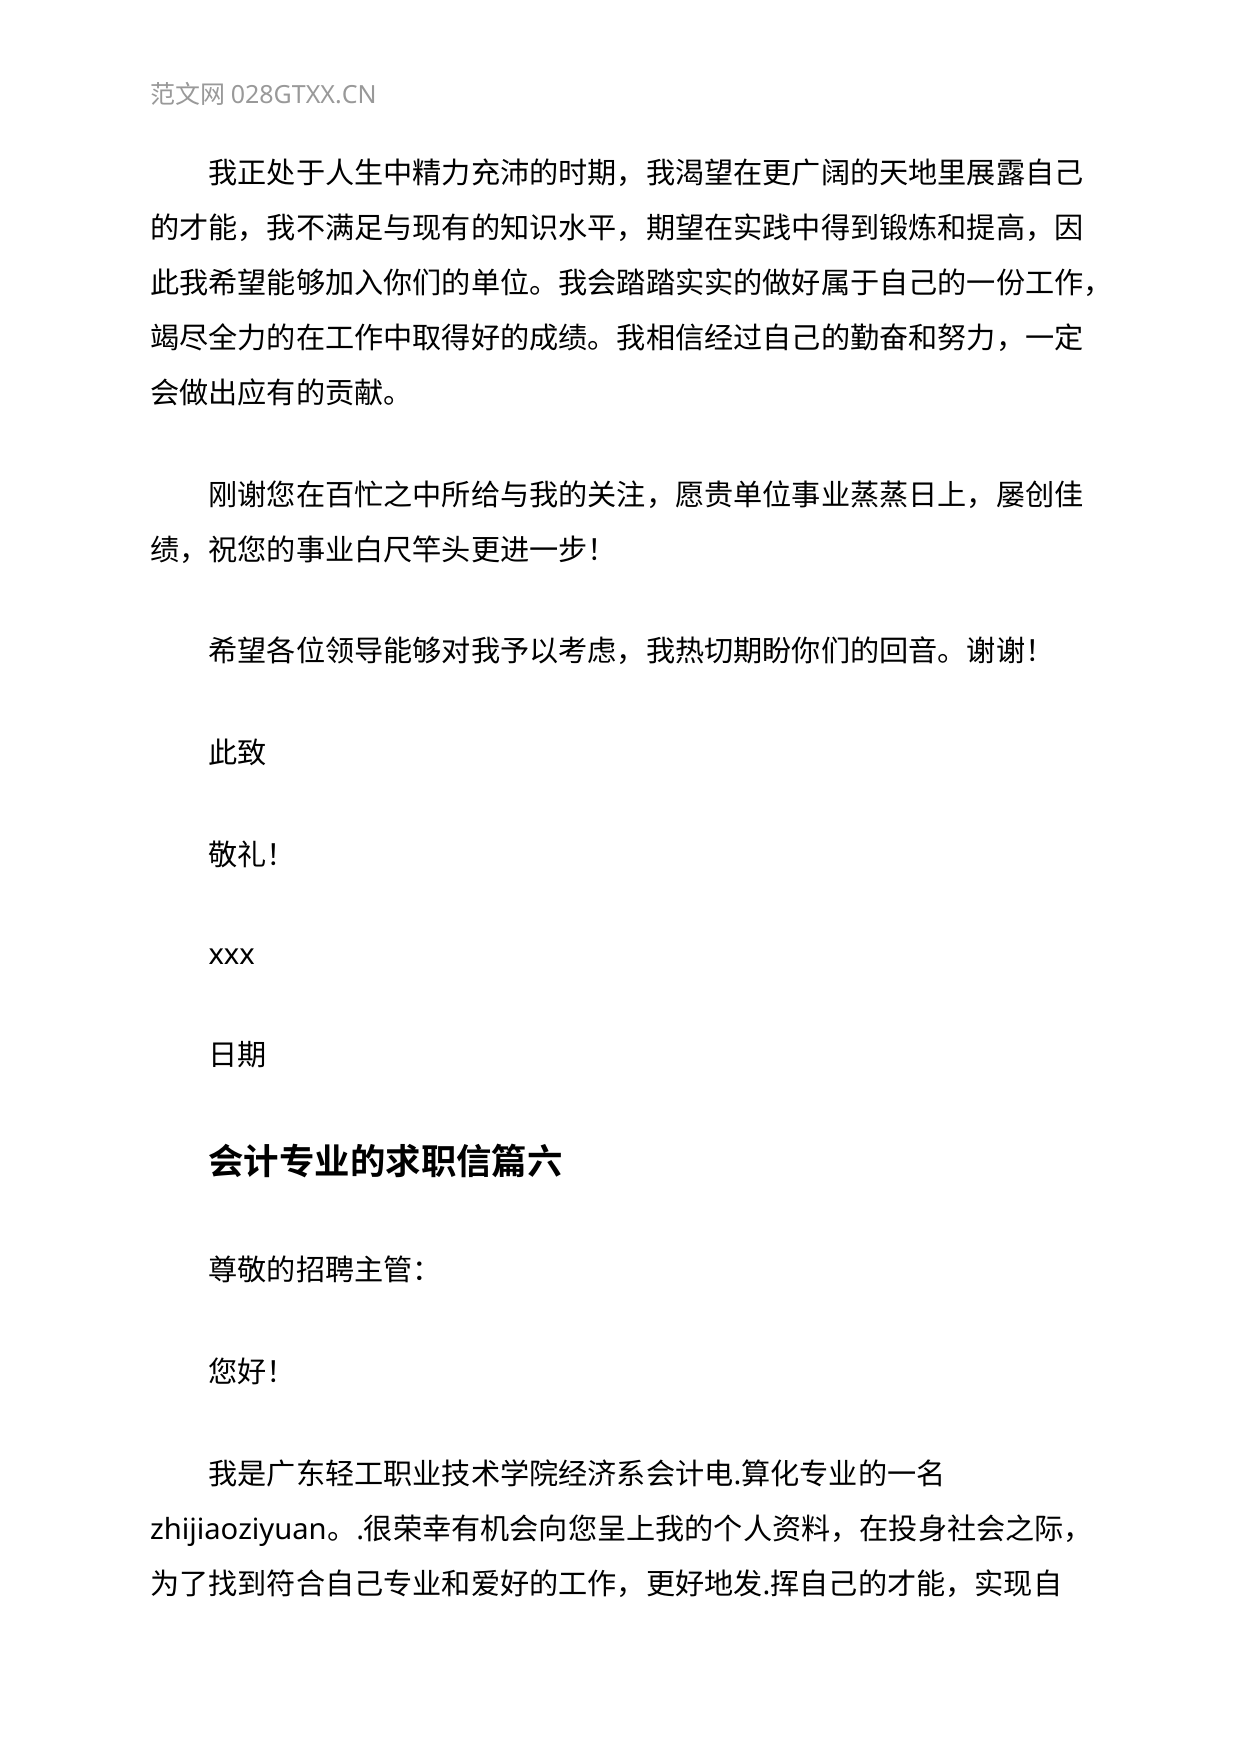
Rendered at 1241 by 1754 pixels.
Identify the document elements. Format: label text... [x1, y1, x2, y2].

text 我正处于人生中精力充沛的时期，我渴望在更广阔的天地里展露自己的才能，我不满足与现有的知识水平，期望在实践中得到锻炼和提高，因此我希望能够加入你们的单位。我会踏踏实实的做好属于自己的一份工作，竭尽全力的在工作中取得好的成绩。我相信经过自己的勤奋和努力，一定会做出应有的贡献。 [150, 150, 1090, 412]
text 此致 [150, 730, 1090, 772]
text 您好！ [150, 1349, 1090, 1391]
text 会计专业的求职信篇六 [150, 1133, 1090, 1185]
text 刚谢您在百忙之中所给与我的关注，愿贵单位事业蒸蒸日上，屡创佳绩，祝您的事业白尺竿头更进一步！ [150, 471, 1090, 568]
text xxx [150, 933, 1090, 973]
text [150, 1451, 1090, 1603]
text 日期 [150, 1032, 1090, 1074]
text 尊敬的招聘主管： [150, 1247, 1090, 1289]
text 希望各位领导能够对我予以考虑，我热切期盼你们的回音。谢谢！ [150, 628, 1090, 670]
text 敬礼！ [150, 832, 1090, 874]
